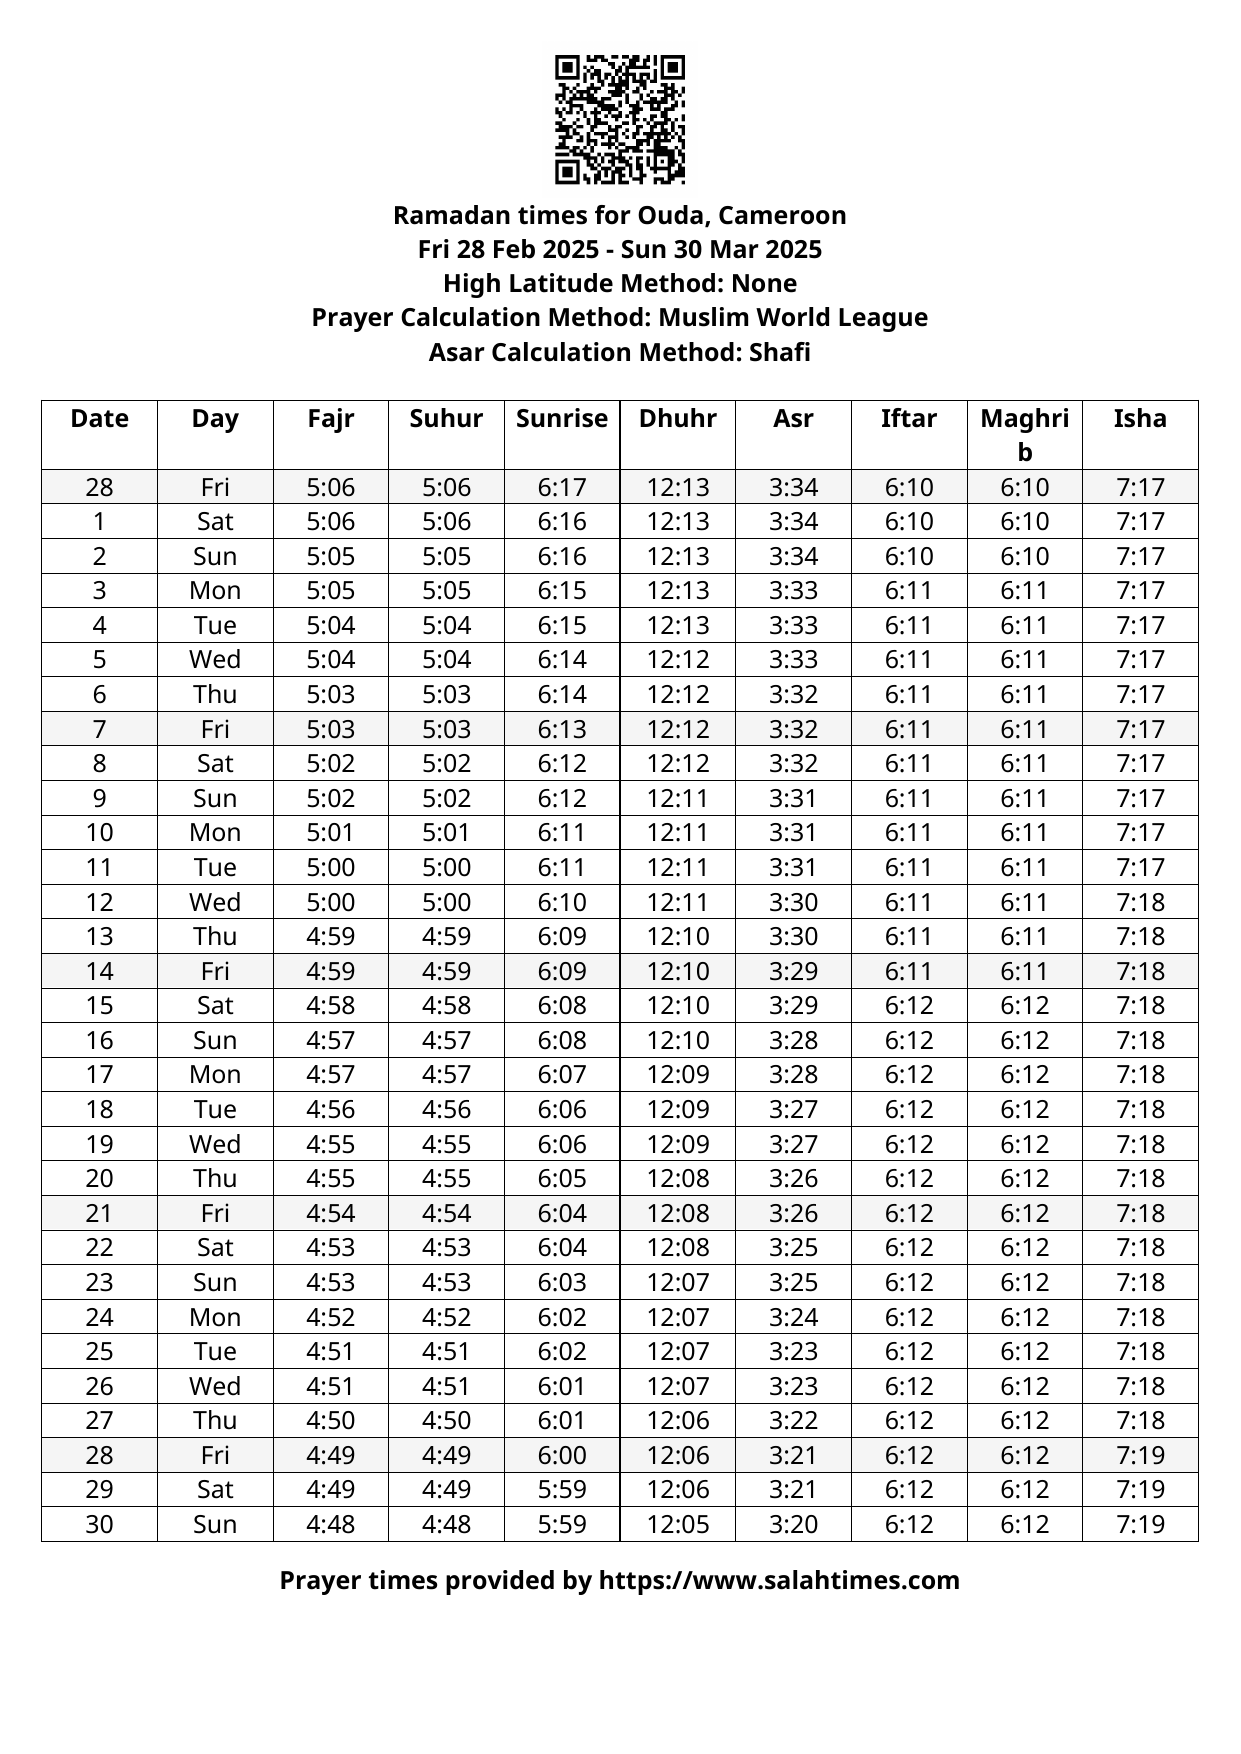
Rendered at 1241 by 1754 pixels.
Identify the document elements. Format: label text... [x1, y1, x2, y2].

table_cell 6:10 [852, 470, 967, 503]
table_cell 3:30 [736, 885, 851, 918]
table_cell Sun [158, 1265, 273, 1299]
table_cell 3:21 [736, 1473, 851, 1506]
picture [542, 41, 699, 198]
table_cell 6 [42, 677, 157, 711]
table_cell 6:02 [505, 1334, 619, 1368]
table_cell Tue [158, 1092, 273, 1126]
table_cell 6:14 [505, 643, 619, 676]
table_cell 3:34 [736, 539, 851, 572]
table_cell 12:11 [621, 781, 735, 814]
table_cell 12:08 [621, 1196, 735, 1229]
table_cell 6:03 [505, 1265, 619, 1299]
table_cell 24 [42, 1300, 157, 1333]
table_cell 4:55 [274, 1127, 388, 1160]
table_cell 4:48 [389, 1507, 504, 1541]
table_cell 6:12 [852, 1092, 967, 1126]
table_cell Fri [158, 954, 273, 987]
table_cell 3:28 [736, 1023, 851, 1057]
table_cell 5:04 [274, 643, 388, 676]
table_cell 12:13 [621, 574, 735, 607]
table_cell 12:10 [621, 989, 735, 1022]
table_cell 6:11 [968, 574, 1082, 607]
table_cell 7:18 [1083, 1231, 1198, 1264]
table_cell Fri [158, 470, 273, 503]
table_cell 4:53 [274, 1231, 388, 1264]
table_cell 6:12 [852, 1023, 967, 1057]
table_header Suhur [389, 401, 504, 469]
table_cell 12:06 [621, 1404, 735, 1437]
table_cell 4:49 [389, 1438, 504, 1472]
table_cell 6:12 [968, 1023, 1082, 1057]
table_cell 6:00 [505, 1438, 619, 1472]
table_cell 6:11 [968, 677, 1082, 711]
table_cell 16 [42, 1023, 157, 1057]
table_cell 4:48 [274, 1507, 388, 1541]
table_cell 6:17 [505, 470, 619, 503]
table_cell 4:50 [389, 1404, 504, 1437]
table_cell 29 [42, 1473, 157, 1506]
table_cell 6:12 [852, 1231, 967, 1264]
table_cell 27 [42, 1404, 157, 1437]
table_cell 6:12 [968, 1092, 1082, 1126]
table_cell 28 [42, 470, 157, 503]
table_cell 5:05 [274, 539, 388, 572]
table_cell 3:20 [736, 1507, 851, 1541]
table_cell 12:11 [621, 885, 735, 918]
table_cell 6:11 [505, 816, 619, 849]
table_cell 7:17 [1083, 504, 1198, 538]
table_cell 4:55 [389, 1161, 504, 1195]
table_cell 4:56 [389, 1092, 504, 1126]
table_cell 7:17 [1083, 539, 1198, 572]
table_cell 3:29 [736, 989, 851, 1022]
table_cell 6:05 [505, 1161, 619, 1195]
table_cell 3:24 [736, 1300, 851, 1333]
table_cell 6:11 [852, 574, 967, 607]
table_cell Sun [158, 1507, 273, 1541]
table_header Maghrib [968, 401, 1082, 469]
table_cell 6:07 [505, 1058, 619, 1091]
table_cell 4:59 [274, 919, 388, 953]
table_cell 6:12 [852, 1369, 967, 1402]
table_cell Tue [158, 608, 273, 642]
table_cell 22 [42, 1231, 157, 1264]
table_cell 6:12 [852, 989, 967, 1022]
table_cell 7:18 [1083, 1023, 1198, 1057]
table_cell 6:11 [968, 712, 1082, 745]
table_cell 6:11 [968, 919, 1082, 953]
table_cell 12:12 [621, 677, 735, 711]
table_cell 8 [42, 746, 157, 780]
table_cell Mon [158, 574, 273, 607]
table_cell 6:11 [852, 608, 967, 642]
table_cell 6:10 [968, 504, 1082, 538]
table_cell 10 [42, 816, 157, 849]
table_cell Thu [158, 677, 273, 711]
table_cell Thu [158, 1404, 273, 1437]
table_cell Sun [158, 1023, 273, 1057]
table_cell 12:07 [621, 1369, 735, 1402]
table_cell 6:12 [968, 1473, 1082, 1506]
table_cell 4:57 [389, 1023, 504, 1057]
table_cell 6:10 [852, 539, 967, 572]
table_cell 4 [42, 608, 157, 642]
table_cell 3:28 [736, 1058, 851, 1091]
table_cell 6:04 [505, 1196, 619, 1229]
table_cell 5:00 [389, 885, 504, 918]
table_cell 5:05 [389, 574, 504, 607]
table_cell 26 [42, 1369, 157, 1402]
table_cell 3:22 [736, 1404, 851, 1437]
table_cell 6:12 [852, 1127, 967, 1160]
table_cell 4:52 [274, 1300, 388, 1333]
table_cell 6:12 [968, 1507, 1082, 1541]
table_cell Mon [158, 1300, 273, 1333]
table_cell 12:13 [621, 470, 735, 503]
table_cell 6:12 [852, 1507, 967, 1541]
table_cell 5:03 [389, 677, 504, 711]
table_cell Sat [158, 504, 273, 538]
table_cell 7:17 [1083, 470, 1198, 503]
table_cell 6:10 [505, 885, 619, 918]
table_cell 12:12 [621, 712, 735, 745]
table_cell 2 [42, 539, 157, 572]
table_cell 6:12 [968, 1161, 1082, 1195]
table_cell 5:04 [389, 608, 504, 642]
table_cell Sat [158, 1473, 273, 1506]
table_cell 6:11 [968, 608, 1082, 642]
table_cell 12:11 [621, 850, 735, 884]
table_cell 6:12 [968, 1300, 1082, 1333]
table_cell 7:19 [1083, 1473, 1198, 1506]
table_cell 7:18 [1083, 919, 1198, 953]
table_cell 3:31 [736, 850, 851, 884]
table_cell 7:17 [1083, 781, 1198, 814]
table_cell 7:18 [1083, 1334, 1198, 1368]
table_cell 3:32 [736, 712, 851, 745]
table_cell 6:14 [505, 677, 619, 711]
table_cell Mon [158, 816, 273, 849]
table_cell 5:01 [389, 816, 504, 849]
table_cell 6:12 [968, 1369, 1082, 1402]
table_cell 6:11 [505, 850, 619, 884]
table_cell 3:23 [736, 1334, 851, 1368]
table_cell 7:17 [1083, 816, 1198, 849]
table_cell 6:12 [968, 989, 1082, 1022]
table_cell 7:18 [1083, 1092, 1198, 1126]
table_cell 3:27 [736, 1092, 851, 1126]
table_header Iftar [852, 401, 967, 469]
table_cell 3 [42, 574, 157, 607]
table_cell 12 [42, 885, 157, 918]
table_cell 3:23 [736, 1369, 851, 1402]
table_cell 21 [42, 1196, 157, 1229]
table_cell 6:12 [852, 1058, 967, 1091]
table_cell 12:12 [621, 746, 735, 780]
table_cell 3:33 [736, 643, 851, 676]
table_cell 6:01 [505, 1404, 619, 1437]
table_header Day [158, 401, 273, 469]
table_cell 4:55 [389, 1127, 504, 1160]
table_cell Tue [158, 1334, 273, 1368]
table_cell 12:11 [621, 816, 735, 849]
table_header Sunrise [505, 401, 619, 469]
table_cell 6:12 [505, 781, 619, 814]
table_cell 7:19 [1083, 1507, 1198, 1541]
table_cell 3:26 [736, 1196, 851, 1229]
table_cell 5:06 [274, 504, 388, 538]
table_cell 5:02 [274, 746, 388, 780]
table_header Dhuhr [621, 401, 735, 469]
table_cell 3:33 [736, 608, 851, 642]
table_cell 4:51 [389, 1369, 504, 1402]
table_cell 6:11 [852, 885, 967, 918]
text Fri 28 Feb 2025 - Sun 30 Mar 2025 [42, 232, 1198, 266]
table_cell 6:12 [852, 1265, 967, 1299]
table_cell 3:34 [736, 504, 851, 538]
table_cell 12:08 [621, 1161, 735, 1195]
table_cell 6:12 [968, 1334, 1082, 1368]
table_cell 7:17 [1083, 712, 1198, 745]
table_header Date [42, 401, 157, 469]
table_cell 3:32 [736, 746, 851, 780]
table_cell 3:32 [736, 677, 851, 711]
table_cell 4:58 [389, 989, 504, 1022]
table_cell 4:57 [274, 1058, 388, 1091]
table_cell 5:04 [274, 608, 388, 642]
table_cell 7:18 [1083, 1369, 1198, 1402]
table_cell Thu [158, 1161, 273, 1195]
table_cell 6:12 [852, 1196, 967, 1229]
table_cell 6:06 [505, 1092, 619, 1126]
table_header Isha [1083, 401, 1198, 469]
table_cell 6:11 [968, 885, 1082, 918]
table_cell 4:53 [274, 1265, 388, 1299]
text Ramadan times for Ouda, Cameroon [42, 198, 1198, 232]
table_cell 5:04 [389, 643, 504, 676]
table_cell 4:49 [274, 1473, 388, 1506]
table_cell 7 [42, 712, 157, 745]
table_cell 3:30 [736, 919, 851, 953]
table_cell 6:12 [968, 1127, 1082, 1160]
table_cell Mon [158, 1058, 273, 1091]
table_cell 3:21 [736, 1438, 851, 1472]
table_cell 12:13 [621, 539, 735, 572]
table_cell Wed [158, 1369, 273, 1402]
table_cell 12:07 [621, 1300, 735, 1333]
table_cell 4:57 [389, 1058, 504, 1091]
table_cell 6:10 [968, 539, 1082, 572]
table_cell 6:12 [852, 1473, 967, 1506]
table_cell 6:11 [852, 954, 967, 987]
table_cell 6:15 [505, 574, 619, 607]
table_cell 12:10 [621, 954, 735, 987]
table_cell 6:11 [852, 643, 967, 676]
table_cell 1 [42, 504, 157, 538]
table_cell 7:17 [1083, 850, 1198, 884]
table_cell 6:12 [968, 1196, 1082, 1229]
table_cell 6:11 [852, 712, 967, 745]
table_cell 4:59 [389, 954, 504, 987]
table_cell 6:11 [968, 746, 1082, 780]
table_cell 6:08 [505, 1023, 619, 1057]
table_cell Sun [158, 539, 273, 572]
table_cell 7:18 [1083, 1196, 1198, 1229]
table_cell 13 [42, 919, 157, 953]
text Prayer Calculation Method: Muslim World League [42, 300, 1198, 334]
table_cell 3:29 [736, 954, 851, 987]
table_cell 12:05 [621, 1507, 735, 1541]
table_cell 6:04 [505, 1231, 619, 1264]
table_cell 5:03 [389, 712, 504, 745]
table_cell 6:10 [968, 470, 1082, 503]
table_cell 6:11 [852, 746, 967, 780]
table_cell 6:12 [852, 1404, 967, 1437]
table_cell 7:18 [1083, 989, 1198, 1022]
table_cell 6:11 [852, 919, 967, 953]
table_cell 3:31 [736, 781, 851, 814]
table_cell 30 [42, 1507, 157, 1541]
table_cell 4:52 [389, 1300, 504, 1333]
table_cell 7:17 [1083, 677, 1198, 711]
table_cell 5:06 [389, 504, 504, 538]
table_cell 5:02 [389, 781, 504, 814]
table_cell 3:31 [736, 816, 851, 849]
text Asar Calculation Method: Shafi [42, 334, 1198, 368]
table_cell 6:12 [968, 1265, 1082, 1299]
table_cell Sat [158, 746, 273, 780]
table_cell 14 [42, 954, 157, 987]
table_cell 4:56 [274, 1092, 388, 1126]
table_cell 15 [42, 989, 157, 1022]
table_cell 5:05 [274, 574, 388, 607]
table_cell 6:12 [505, 746, 619, 780]
table_cell 6:12 [852, 1438, 967, 1472]
table_cell 12:07 [621, 1334, 735, 1368]
table_cell 4:54 [389, 1196, 504, 1229]
table_cell 12:08 [621, 1231, 735, 1264]
table_cell 18 [42, 1092, 157, 1126]
table_cell 6:12 [968, 1231, 1082, 1264]
table_cell 7:17 [1083, 574, 1198, 607]
table_cell 6:12 [852, 1334, 967, 1368]
table_cell 12:10 [621, 919, 735, 953]
table_cell 6:12 [968, 1404, 1082, 1437]
table_cell Sat [158, 989, 273, 1022]
table_cell 4:53 [389, 1231, 504, 1264]
table_cell 6:11 [852, 781, 967, 814]
table_cell 4:50 [274, 1404, 388, 1437]
table_cell 6:09 [505, 919, 619, 953]
table_cell 23 [42, 1265, 157, 1299]
table_cell 6:11 [852, 677, 967, 711]
table_cell 6:11 [968, 954, 1082, 987]
table_cell 6:12 [968, 1438, 1082, 1472]
table_cell Fri [158, 712, 273, 745]
table_cell 12:09 [621, 1127, 735, 1160]
table_cell 5 [42, 643, 157, 676]
table_cell 4:58 [274, 989, 388, 1022]
table_cell 12:09 [621, 1058, 735, 1091]
table_cell 12:12 [621, 643, 735, 676]
table_cell 6:09 [505, 954, 619, 987]
table_cell 7:18 [1083, 1161, 1198, 1195]
table_cell 5:01 [274, 816, 388, 849]
table_cell 5:05 [389, 539, 504, 572]
table_cell 7:19 [1083, 1438, 1198, 1472]
table_cell 6:16 [505, 539, 619, 572]
table_cell 12:13 [621, 608, 735, 642]
table_cell 7:18 [1083, 1058, 1198, 1091]
table_header Asr [736, 401, 851, 469]
table_cell 3:25 [736, 1231, 851, 1264]
table_cell 12:07 [621, 1265, 735, 1299]
table_cell 6:06 [505, 1127, 619, 1160]
table_cell 12:06 [621, 1438, 735, 1472]
table_cell 12:10 [621, 1023, 735, 1057]
table_cell 12:13 [621, 504, 735, 538]
table_cell 4:54 [274, 1196, 388, 1229]
table_cell 4:57 [274, 1023, 388, 1057]
table_cell 4:55 [274, 1161, 388, 1195]
table_cell 6:01 [505, 1369, 619, 1402]
table_cell 5:59 [505, 1473, 619, 1506]
table_cell 6:11 [968, 816, 1082, 849]
table_cell 7:18 [1083, 1127, 1198, 1160]
table_cell 6:16 [505, 504, 619, 538]
table_cell 6:11 [852, 816, 967, 849]
table_cell 6:12 [852, 1161, 967, 1195]
table_cell 6:11 [852, 850, 967, 884]
table_cell 4:51 [274, 1334, 388, 1368]
table_cell 12:06 [621, 1473, 735, 1506]
table_cell 3:34 [736, 470, 851, 503]
table_cell 9 [42, 781, 157, 814]
table_cell 3:26 [736, 1161, 851, 1195]
table_cell 3:33 [736, 574, 851, 607]
table_cell 7:18 [1083, 1265, 1198, 1299]
table_cell Sat [158, 1231, 273, 1264]
table_cell 4:53 [389, 1265, 504, 1299]
table_cell 28 [42, 1438, 157, 1472]
table_cell 6:11 [968, 850, 1082, 884]
table_cell 6:11 [968, 781, 1082, 814]
table_cell 6:12 [968, 1058, 1082, 1091]
table_cell Fri [158, 1438, 273, 1472]
table_cell 6:11 [968, 643, 1082, 676]
table_cell 7:17 [1083, 643, 1198, 676]
table_cell 25 [42, 1334, 157, 1368]
table_cell 3:25 [736, 1265, 851, 1299]
table_cell 5:02 [274, 781, 388, 814]
table_cell 7:17 [1083, 746, 1198, 780]
table_cell 7:18 [1083, 885, 1198, 918]
table_cell 7:18 [1083, 1404, 1198, 1437]
table_cell 6:13 [505, 712, 619, 745]
table_cell 5:03 [274, 712, 388, 745]
table_cell 6:10 [852, 504, 967, 538]
table_cell Wed [158, 1127, 273, 1160]
table_cell 20 [42, 1161, 157, 1195]
table_cell 6:12 [852, 1300, 967, 1333]
table_cell Fri [158, 1196, 273, 1229]
table_cell 5:03 [274, 677, 388, 711]
table_cell 17 [42, 1058, 157, 1091]
table_cell 4:51 [274, 1369, 388, 1402]
table_cell 4:49 [274, 1438, 388, 1472]
table_header Fajr [274, 401, 388, 469]
table_cell 5:00 [389, 850, 504, 884]
table_cell 7:18 [1083, 1300, 1198, 1333]
text Prayer times provided by https://www.salahtimes.com [42, 1563, 1198, 1597]
table_cell 3:27 [736, 1127, 851, 1160]
table_cell 19 [42, 1127, 157, 1160]
table_cell 5:02 [389, 746, 504, 780]
table_cell 5:59 [505, 1507, 619, 1541]
table_cell Tue [158, 850, 273, 884]
text High Latitude Method: None [42, 266, 1198, 300]
table_cell 6:08 [505, 989, 619, 1022]
table_cell 4:51 [389, 1334, 504, 1368]
table_cell Sun [158, 781, 273, 814]
table_cell Wed [158, 643, 273, 676]
table_cell Thu [158, 919, 273, 953]
table_cell 7:17 [1083, 608, 1198, 642]
table_cell 5:06 [274, 470, 388, 503]
table_cell 4:49 [389, 1473, 504, 1506]
table_cell 5:00 [274, 885, 388, 918]
table_cell Wed [158, 885, 273, 918]
table_cell 5:06 [389, 470, 504, 503]
table_cell 6:15 [505, 608, 619, 642]
table_cell 5:00 [274, 850, 388, 884]
table_cell 4:59 [274, 954, 388, 987]
table_cell 4:59 [389, 919, 504, 953]
table_cell 6:02 [505, 1300, 619, 1333]
table_cell 7:18 [1083, 954, 1198, 987]
table_cell 11 [42, 850, 157, 884]
table_cell 12:09 [621, 1092, 735, 1126]
